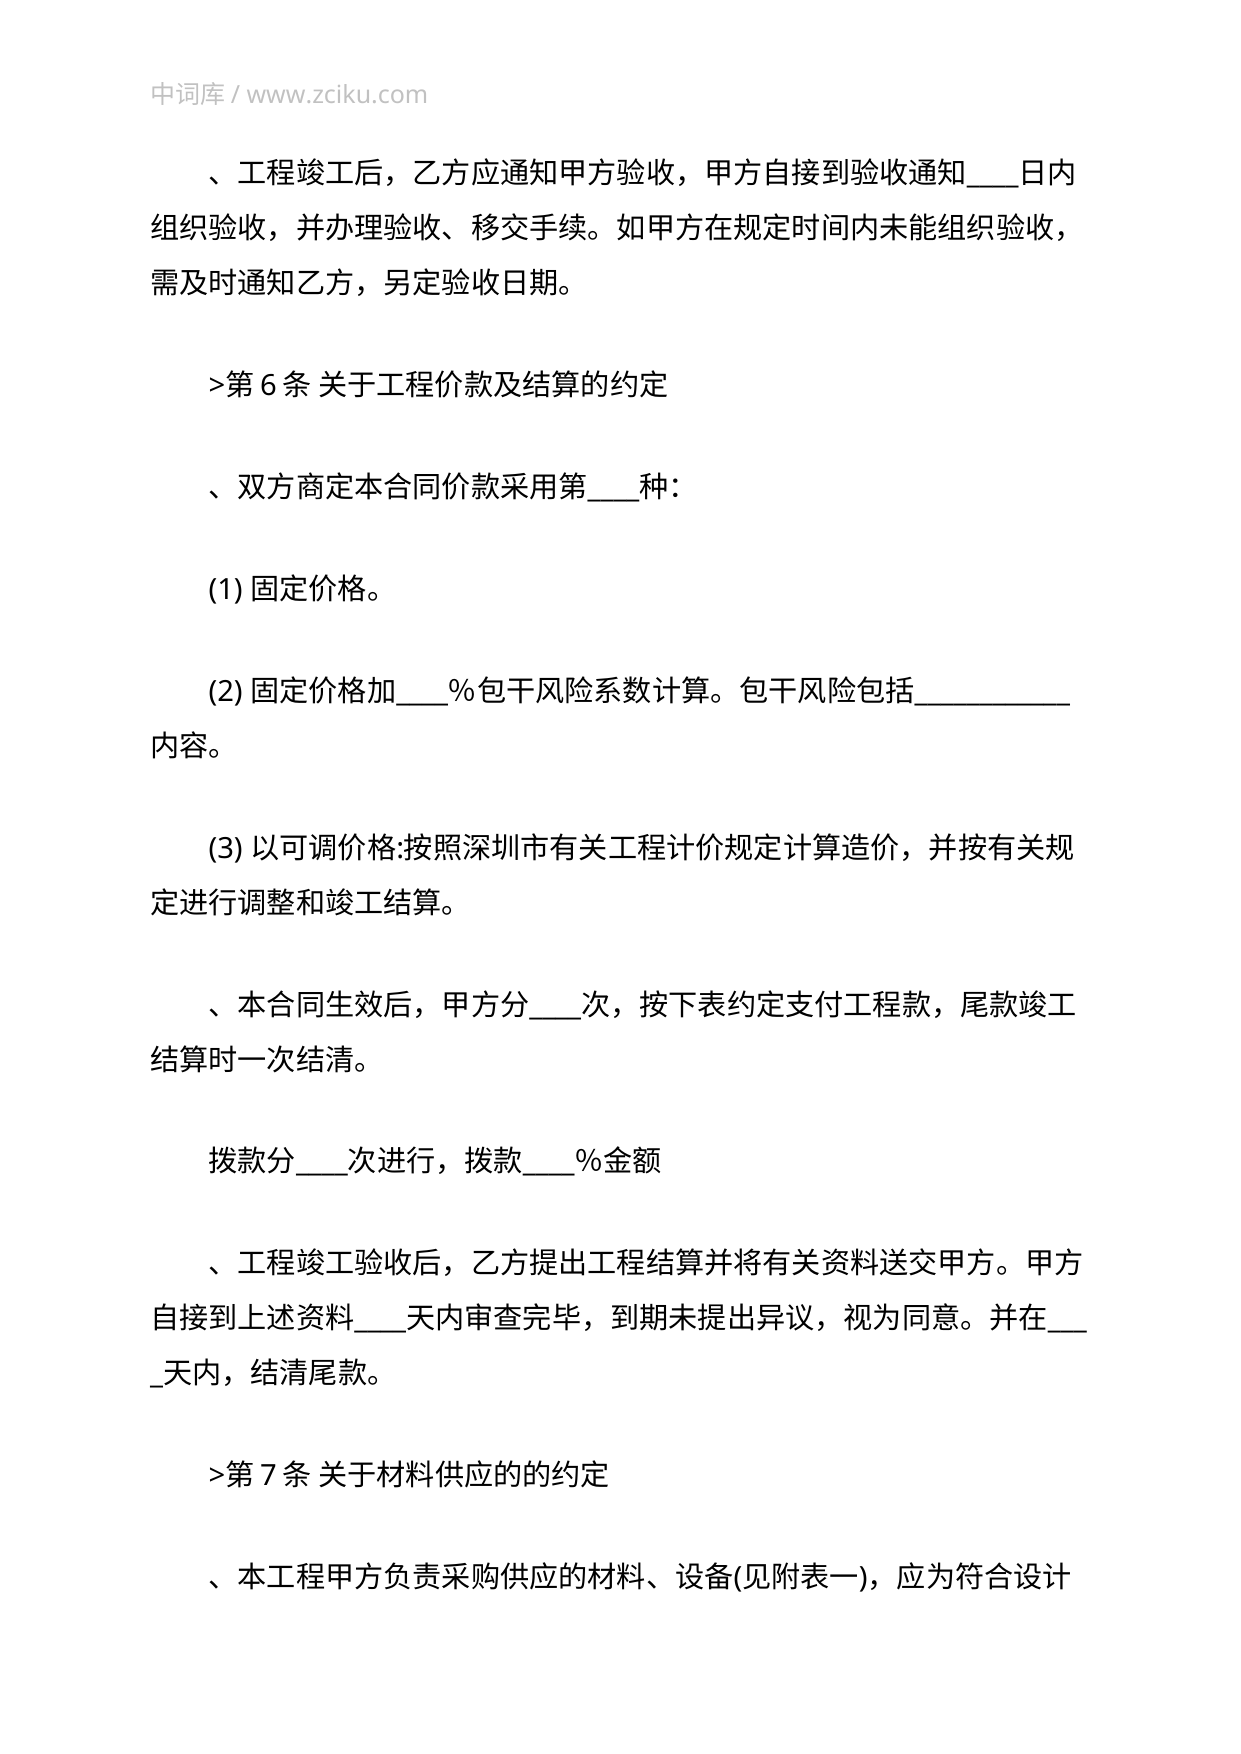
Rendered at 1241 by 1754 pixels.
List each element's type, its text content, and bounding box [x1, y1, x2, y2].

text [150, 1554, 1090, 1596]
text (1) 固定价格。 [150, 566, 1090, 608]
text 、本合同生效后，甲方分____次，按下表约定支付工程款，尾款竣工结算时一次结清。 [150, 981, 1090, 1078]
text 、工程竣工后，乙方应通知甲方验收，甲方自接到验收通知____日内组织验收，并办理验收、移交手续。如甲方在规定时间内未能组织验收，需及时通知乙方，另定验收日期。 [150, 150, 1090, 302]
text 拨款分____次进行，拨款____％金额 [150, 1138, 1090, 1180]
text 、工程竣工验收后，乙方提出工程结算并将有关资料送交甲方。甲方自接到上述资料____天内审查完毕，到期未提出异议，视为同意。并在____天内，结清尾款。 [150, 1240, 1090, 1392]
text (2) 固定价格加____％包干风险系数计算。包干风险包括____________内容。 [150, 668, 1090, 765]
text >第7条 关于材料供应的的约定 [150, 1452, 1090, 1494]
text 、双方商定本合同价款采用第____种： [150, 464, 1090, 506]
text >第6条 关于工程价款及结算的约定 [150, 362, 1090, 404]
text (3) 以可调价格:按照深圳市有关工程计价规定计算造价，并按有关规定进行调整和竣工结算。 [150, 824, 1090, 922]
